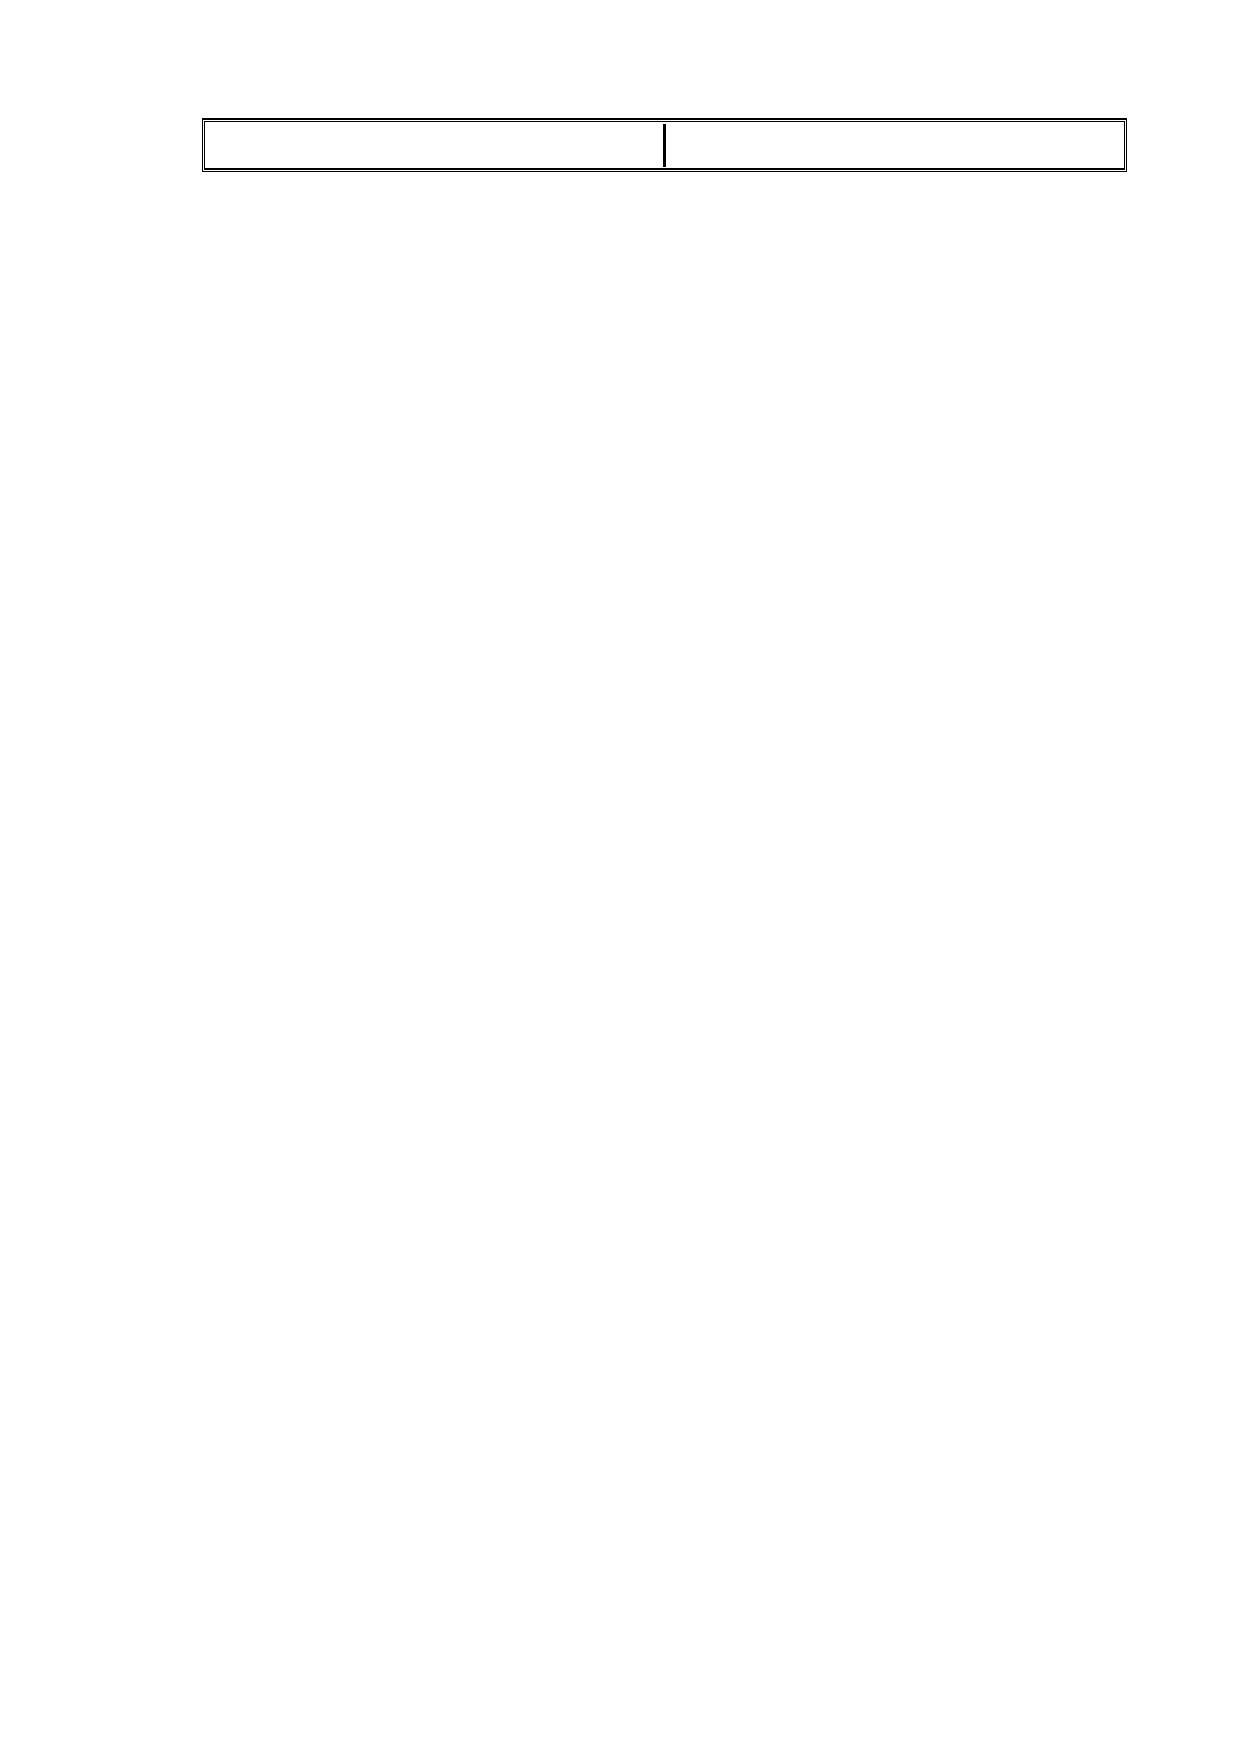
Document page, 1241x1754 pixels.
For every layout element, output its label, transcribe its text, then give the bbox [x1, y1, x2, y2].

table_cell поглощение [664, 122, 1124, 168]
table_cell absorption [205, 122, 664, 168]
